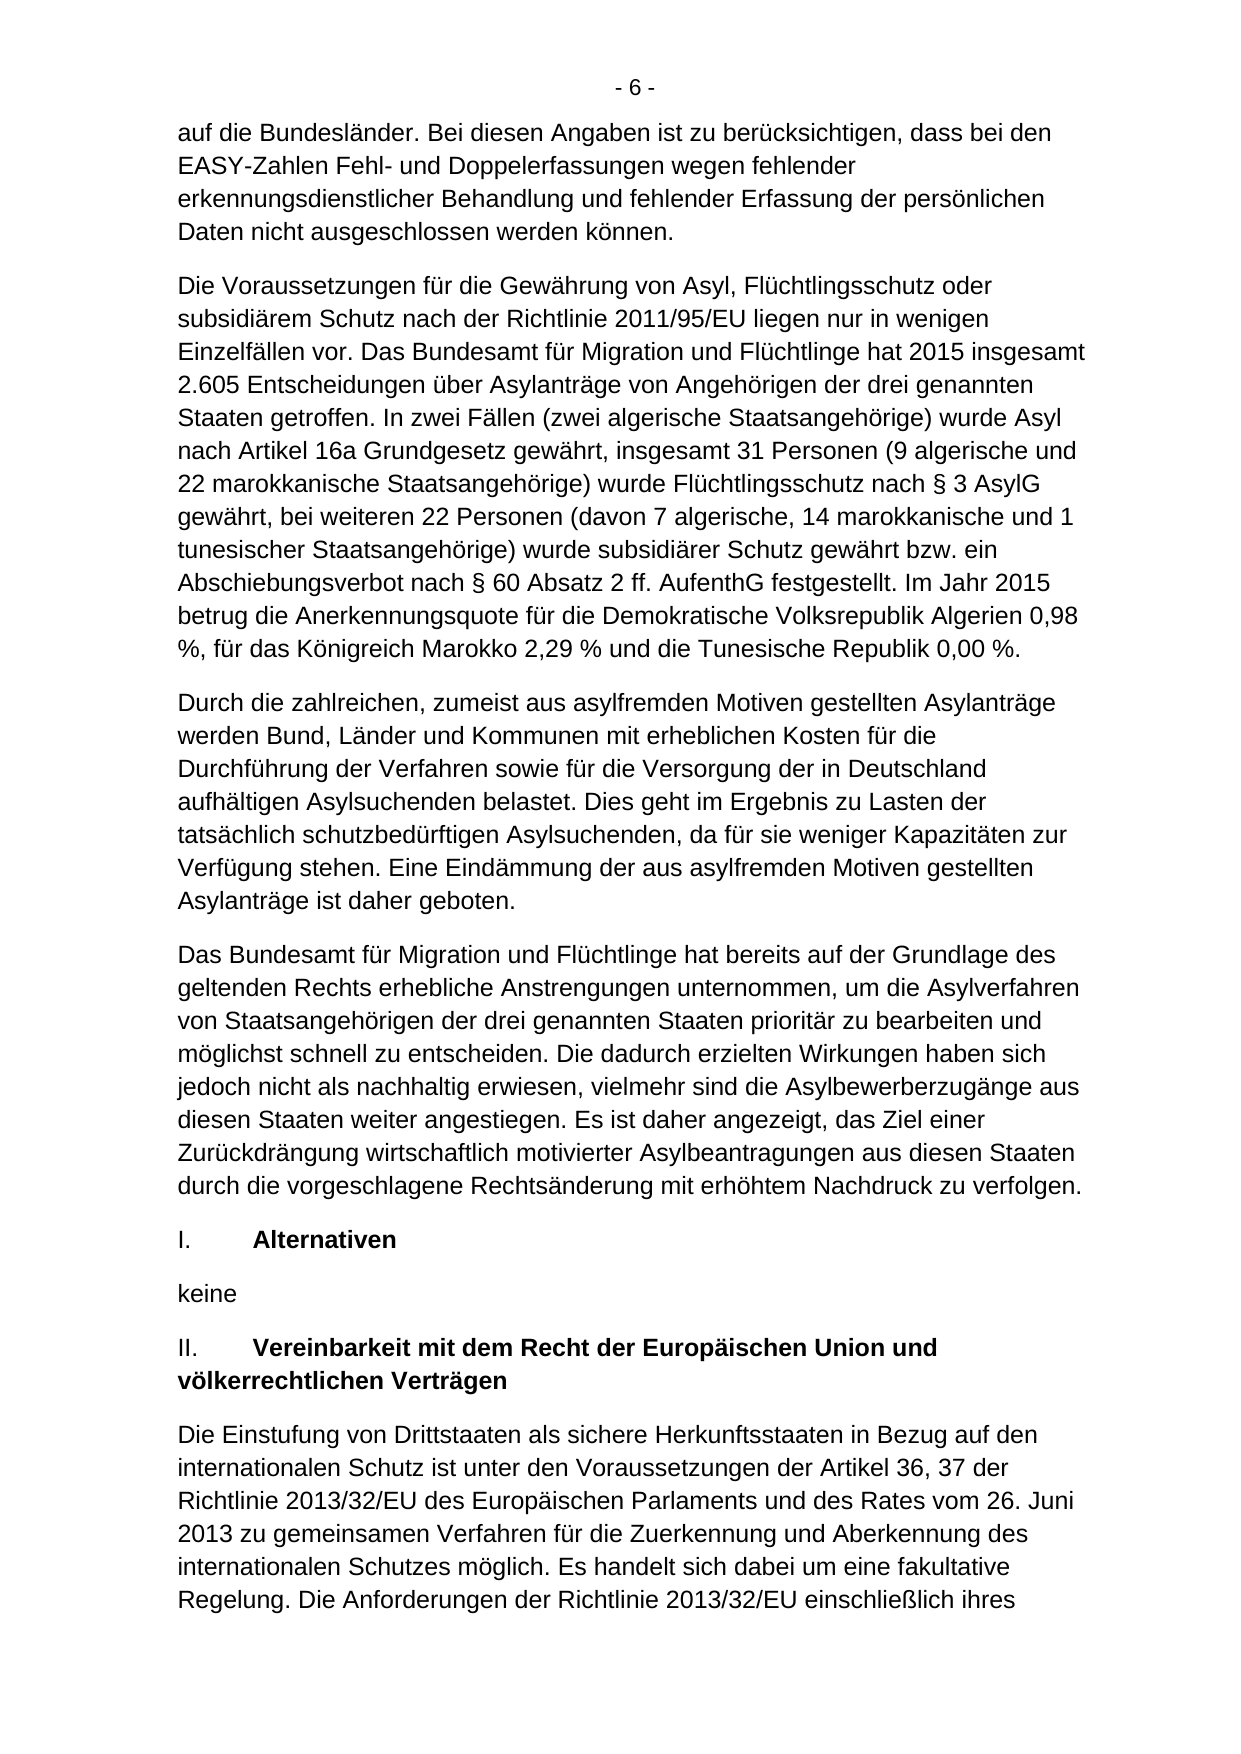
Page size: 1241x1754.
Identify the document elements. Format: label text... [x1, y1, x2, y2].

text Das Bundesamt für Migration und Flüchtlinge hat bereits auf der Grundlage des geltenden Rechts erhebliche Anstrengungen unternommen, um die Asylverfahren von Staatsangehörigen der drei genannten Staaten prioritär zu bearbeiten und möglichst schnell zu entscheiden. Die dadurch erzielten Wirkungen haben sich jedoch nicht als nachhaltig erwiesen, vielmehr sind die Asylbewerberzugänge aus diesen Staaten weiter angestiegen. Es ist daher angezeigt, das Ziel einer Zurückdrängung wirtschaftlich motivierter Asylbeantragungen aus diesen Staaten durch die vorgeschlagene Rechtsänderung mit erhöhtem Nachdruck zu verfolgen. [177, 940, 1093, 1200]
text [177, 118, 1093, 246]
text Durch die zahlreichen, zumeist aus asylfremden Motiven gestellten Asylanträge werden Bund, Länder und Kommunen mit erheblichen Kosten für die Durchführung der Verfahren sowie für die Versorgung der in Deutschland aufhältigen Asylsuchenden belastet. Dies geht im Ergebnis zu Lasten der tatsächlich schutzbedürftigen Asylsuchenden, da für sie weniger Kapazitäten zur Verfügung stehen. Eine Eindämmung der aus asylfremden Motiven gestellten Asylanträge ist daher geboten. [177, 688, 1093, 915]
text Die Voraussetzungen für die Gewährung von Asyl, Flüchtlingsschutz oder subsidiärem Schutz nach der Richtlinie 2011/95/EU liegen nur in wenigen Einzelfällen vor. Das Bundesamt für Migration und Flüchtlinge hat 2015 insgesamt 2.605 Entscheidungen über Asylanträge von Angehörigen der drei genannten Staaten getroffen. In zwei Fällen (zwei algerische Staatsangehörige) wurde Asyl nach Artikel 16a Grundgesetz gewährt, insgesamt 31 Personen (9 algerische und 22 marokkanische Staatsangehörige) wurde Flüchtlingsschutz nach § 3 AsylG gewährt, bei weiteren 22 Personen (davon 7 algerische, 14 marokkanische und 1 tunesischer Staatsangehörige) wurde subsidiärer Schutz gewährt bzw. ein Abschiebungsverbot nach § 60 Absatz 2 ff. AufenthG festgestellt. Im Jahr 2015 betrug die Anerkennungsquote für die Demokratische Volksrepublik Algerien 0,98 %, für das Königreich Marokko 2,29 % und die Tunesische Republik 0,00 %. [177, 271, 1093, 663]
text II. Vereinbarkeit mit dem Recht der Europäischen Union und völkerrechtlichen Verträgen [177, 1333, 1093, 1394]
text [177, 1420, 1093, 1613]
text I. Alternativen [177, 1225, 1093, 1254]
text keine [177, 1279, 1093, 1308]
